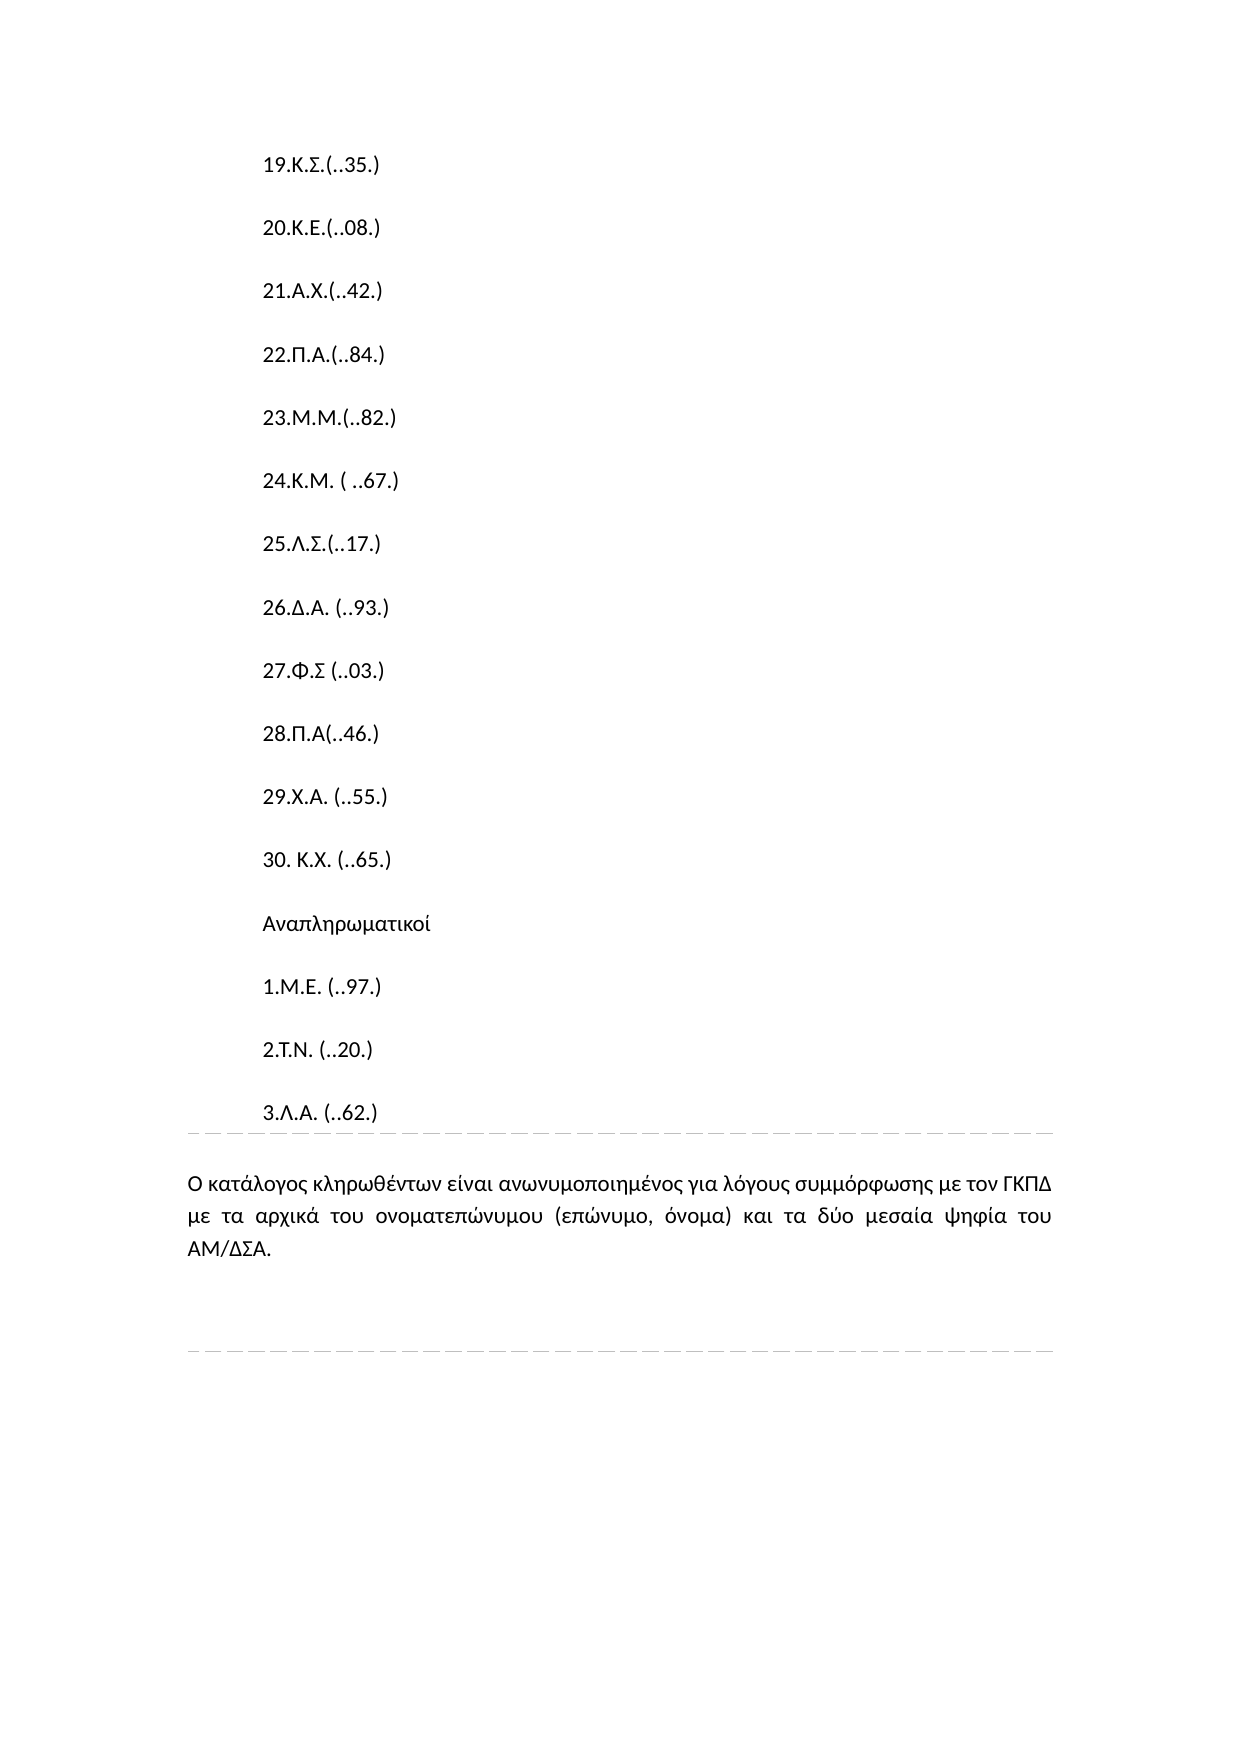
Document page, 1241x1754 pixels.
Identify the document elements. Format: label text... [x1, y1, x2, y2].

subtitle 1.Μ.Ε. (..97.) [187, 972, 1053, 1000]
subtitle 20.Κ.Ε.(..08.) [187, 213, 1053, 241]
subtitle 26.Δ.Α. (..93.) [187, 593, 1053, 621]
subtitle 25.Λ.Σ.(..17.) [187, 529, 1053, 557]
subtitle 27.Φ.Σ (..03.) [187, 656, 1053, 684]
subtitle 19.Κ.Σ.(..35.) [187, 150, 1053, 178]
subtitle Αναπληρωματικοί [187, 909, 1053, 937]
subtitle 30. Κ.Χ. (..65.) [187, 846, 1053, 873]
subtitle 28.Π.Α(..46.) [187, 719, 1053, 747]
subtitle 29.Χ.Α. (..55.) [187, 782, 1053, 810]
subtitle 24.Κ.Μ. ( ..67.) [187, 466, 1053, 494]
subtitle 21.Α.Χ.(..42.) [187, 276, 1053, 304]
subtitle 3.Λ.Α. (..62.) [187, 1098, 1053, 1134]
text Ο κατάλογος κληρωθέντων είναι ανωνυμοποιημένος για λόγους συμμόρφωσης με τον ΓΚΠΔ με τα αρχικά του ονοματεπώνυμου (επώνυμο, όνομα) και τα δύο μεσαία ψηφία του ΑΜ/ΔΣΑ. [187, 1169, 1053, 1262]
subtitle 2.Τ.Ν. (..20.) [187, 1035, 1053, 1063]
subtitle 23.Μ.Μ.(..82.) [187, 403, 1053, 431]
subtitle 22.Π.Α.(..84.) [187, 340, 1053, 368]
